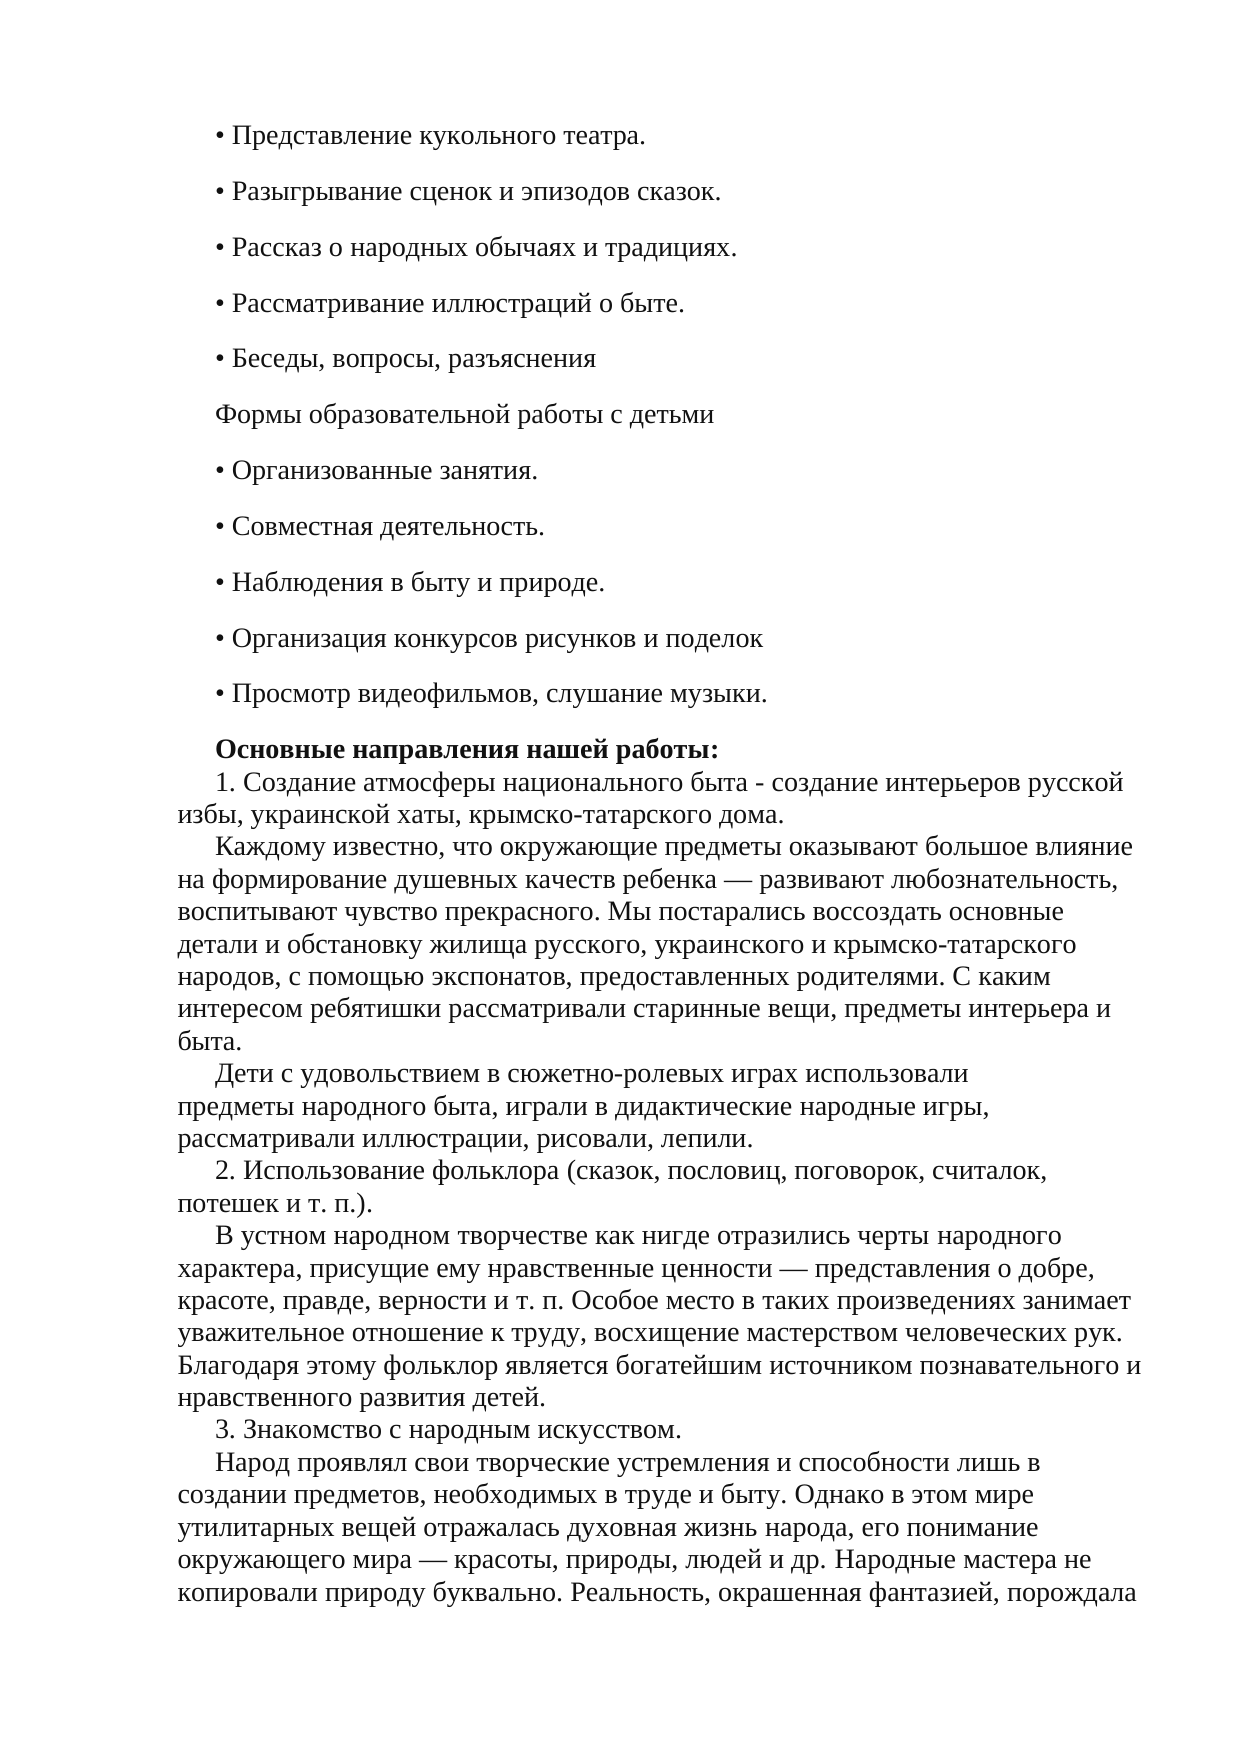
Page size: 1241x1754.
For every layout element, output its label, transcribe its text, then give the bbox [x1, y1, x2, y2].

text • Рассматривание иллюстраций о быте. [177, 286, 1152, 318]
text • Совместная деятельность. [177, 509, 1152, 541]
text Каждому известно, что окружающие предметы оказывают большое влияние на формирование душевных качеств ребенка — развивают любознательность, воспитывают чувство прекрасного. Мы постарались воссоздать основные детали и обстановку жилища русского, украинского и крымско-татарского народов, с помощью экспонатов, предоставленных родителями. С каким интересом ребятишки рассматривали старинные вещи, предметы интерьера и быта. [177, 829, 1152, 1056]
text • Рассказ о народных обычаях и традициях. [177, 230, 1152, 262]
text 2. Использование фольклора (сказок, пословиц, поговорок, считалок, потешек и т. п.). [177, 1153, 1152, 1218]
text Дети с удовольствием в сюжетно-ролевых играх использовали предметы народного быта, играли в дидактические народные игры, рассматривали иллюстрации, рисовали, лепили. [177, 1056, 1152, 1153]
text Формы образовательной работы с детьми [177, 397, 1152, 430]
text • Просмотр видеофильмов, слушание музыки. [177, 676, 1152, 709]
text • Организация конкурсов рисунков и поделок [177, 621, 1152, 653]
text • Наблюдения в быту и природе. [177, 565, 1152, 597]
text 1. Создание атмосферы национального быта - создание интерьеров русской избы, украинской хаты, крымско-татарского дома. [177, 765, 1152, 829]
text Основные направления нашей работы: [177, 732, 1152, 765]
text • Разыгрывание сценок и эпизодов сказок. [177, 174, 1152, 206]
text • Беседы, вопросы, разъяснения [177, 341, 1152, 374]
text • Организованные занятия. [177, 453, 1152, 486]
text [177, 1445, 1152, 1607]
text • Представление кукольного театра. [177, 118, 1152, 151]
text В устном народном творчестве как нигде отразились черты народного характера, присущие ему нравственные ценности — представления о добре, красоте, правде, верности и т. п. Особое место в таких произведениях занимает уважительное отношение к труду, восхищение мастерством человеческих рук. Благодаря этому фольклор является богатейшим источником познавательного и нравственного развития детей. [177, 1218, 1152, 1413]
text 3. Знакомство с народным искусством. [177, 1413, 1152, 1445]
